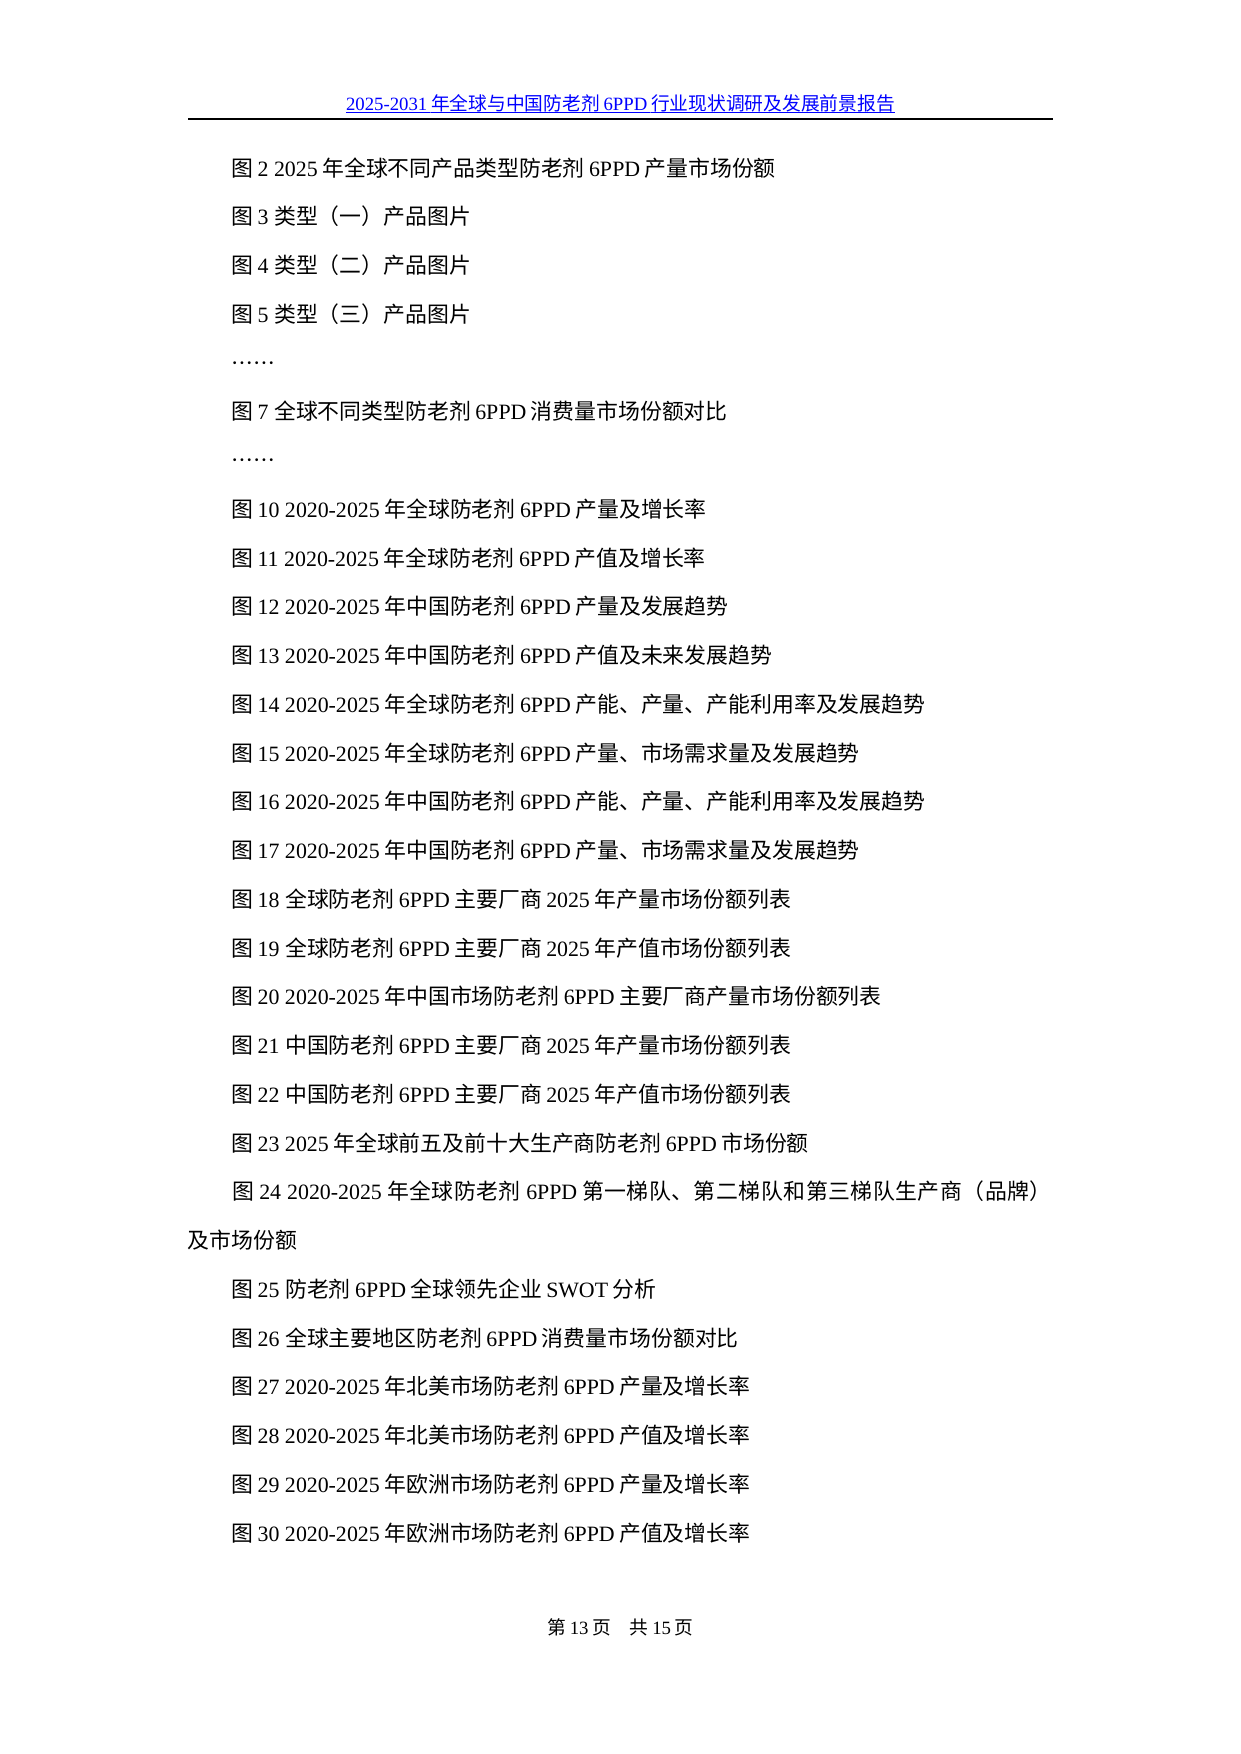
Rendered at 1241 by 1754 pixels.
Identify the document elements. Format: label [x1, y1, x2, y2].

text [187, 150, 1053, 1548]
